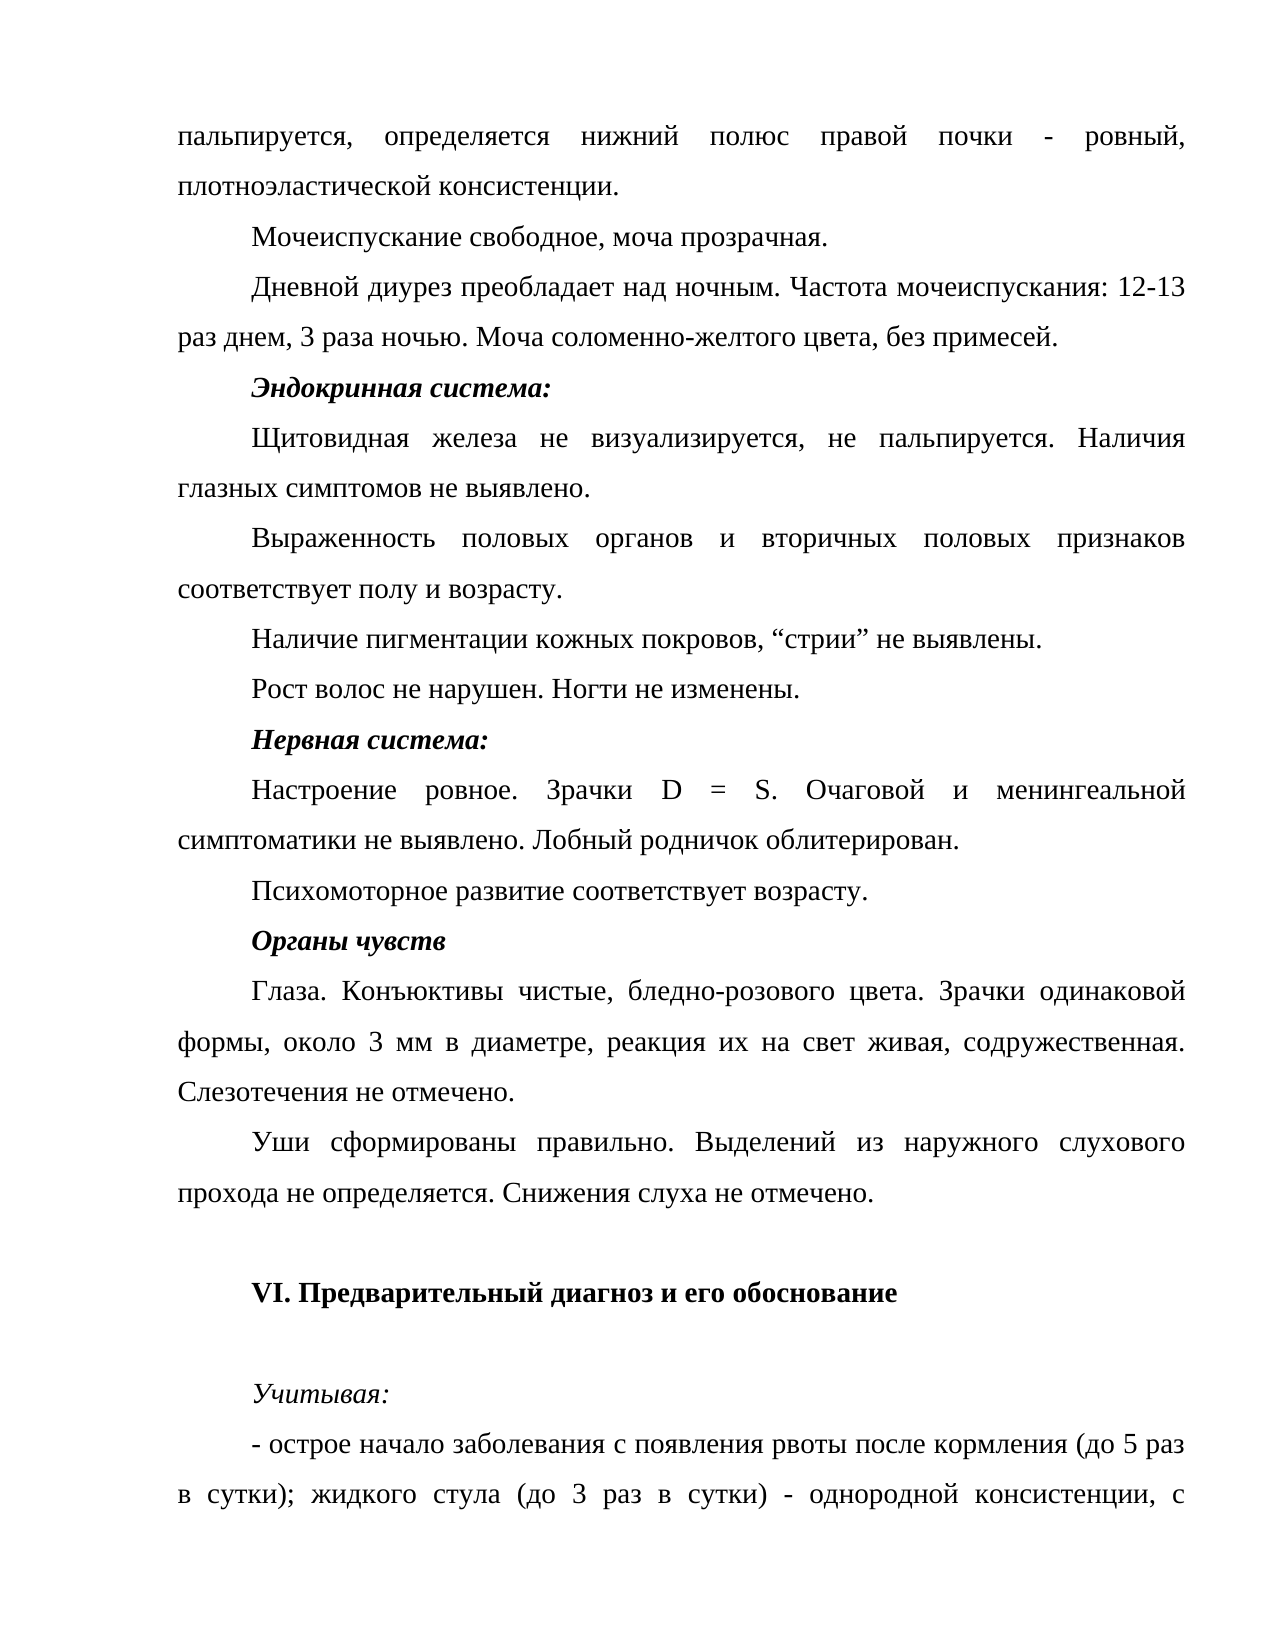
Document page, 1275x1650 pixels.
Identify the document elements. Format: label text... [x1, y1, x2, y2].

text Рост волос не нарушен. Ногти не изменены. [177, 672, 1186, 705]
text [177, 1426, 1186, 1510]
text Дневной диурез преобладает над ночным. Частота мочеиспускания: 12-13 раз днем, 3 раза ночью. Моча соломенно-желтого цвета, без примесей. [177, 269, 1186, 353]
text Выраженность половых органов и вторичных половых признаков соответствует полу и возрасту. [177, 521, 1186, 604]
text Мочеиспускание свободное, моча прозрачная. [177, 219, 1186, 252]
text Наличие пигментации кожных покровов, “стрии” не выявлены. [177, 621, 1186, 655]
subtitle Нервная система: [177, 722, 1186, 755]
text Учитывая: [177, 1376, 1186, 1409]
subtitle Органы чувств [177, 923, 1186, 957]
text Уши сформированы правильно. Выделений из наружного слухового прохода не определяется. Снижения слуха не отмечено. [177, 1124, 1186, 1208]
text Настроение ровное. Зрачки D = S. Очаговой и менингеальной симптоматики не выявлено. Лобный родничок облитерирован. [177, 772, 1186, 856]
text Глаза. Конъюктивы чистые, бледно-розового цвета. Зрачки одинаковой формы, около 3 мм в диаметре, реакция их на свет живая, содружественная. Слезотечения не отмечено. [177, 973, 1186, 1108]
text Щитовидная железа не визуализируется, не пальпируется. Наличия глазных симптомов не выявлено. [177, 420, 1186, 504]
subtitle Психомоторное развитие соответствует возрасту. [177, 873, 1186, 906]
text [177, 118, 1186, 202]
text VI. Предварительный диагноз и его обоснование [177, 1275, 1186, 1309]
subtitle Эндокринная система: [177, 370, 1186, 403]
